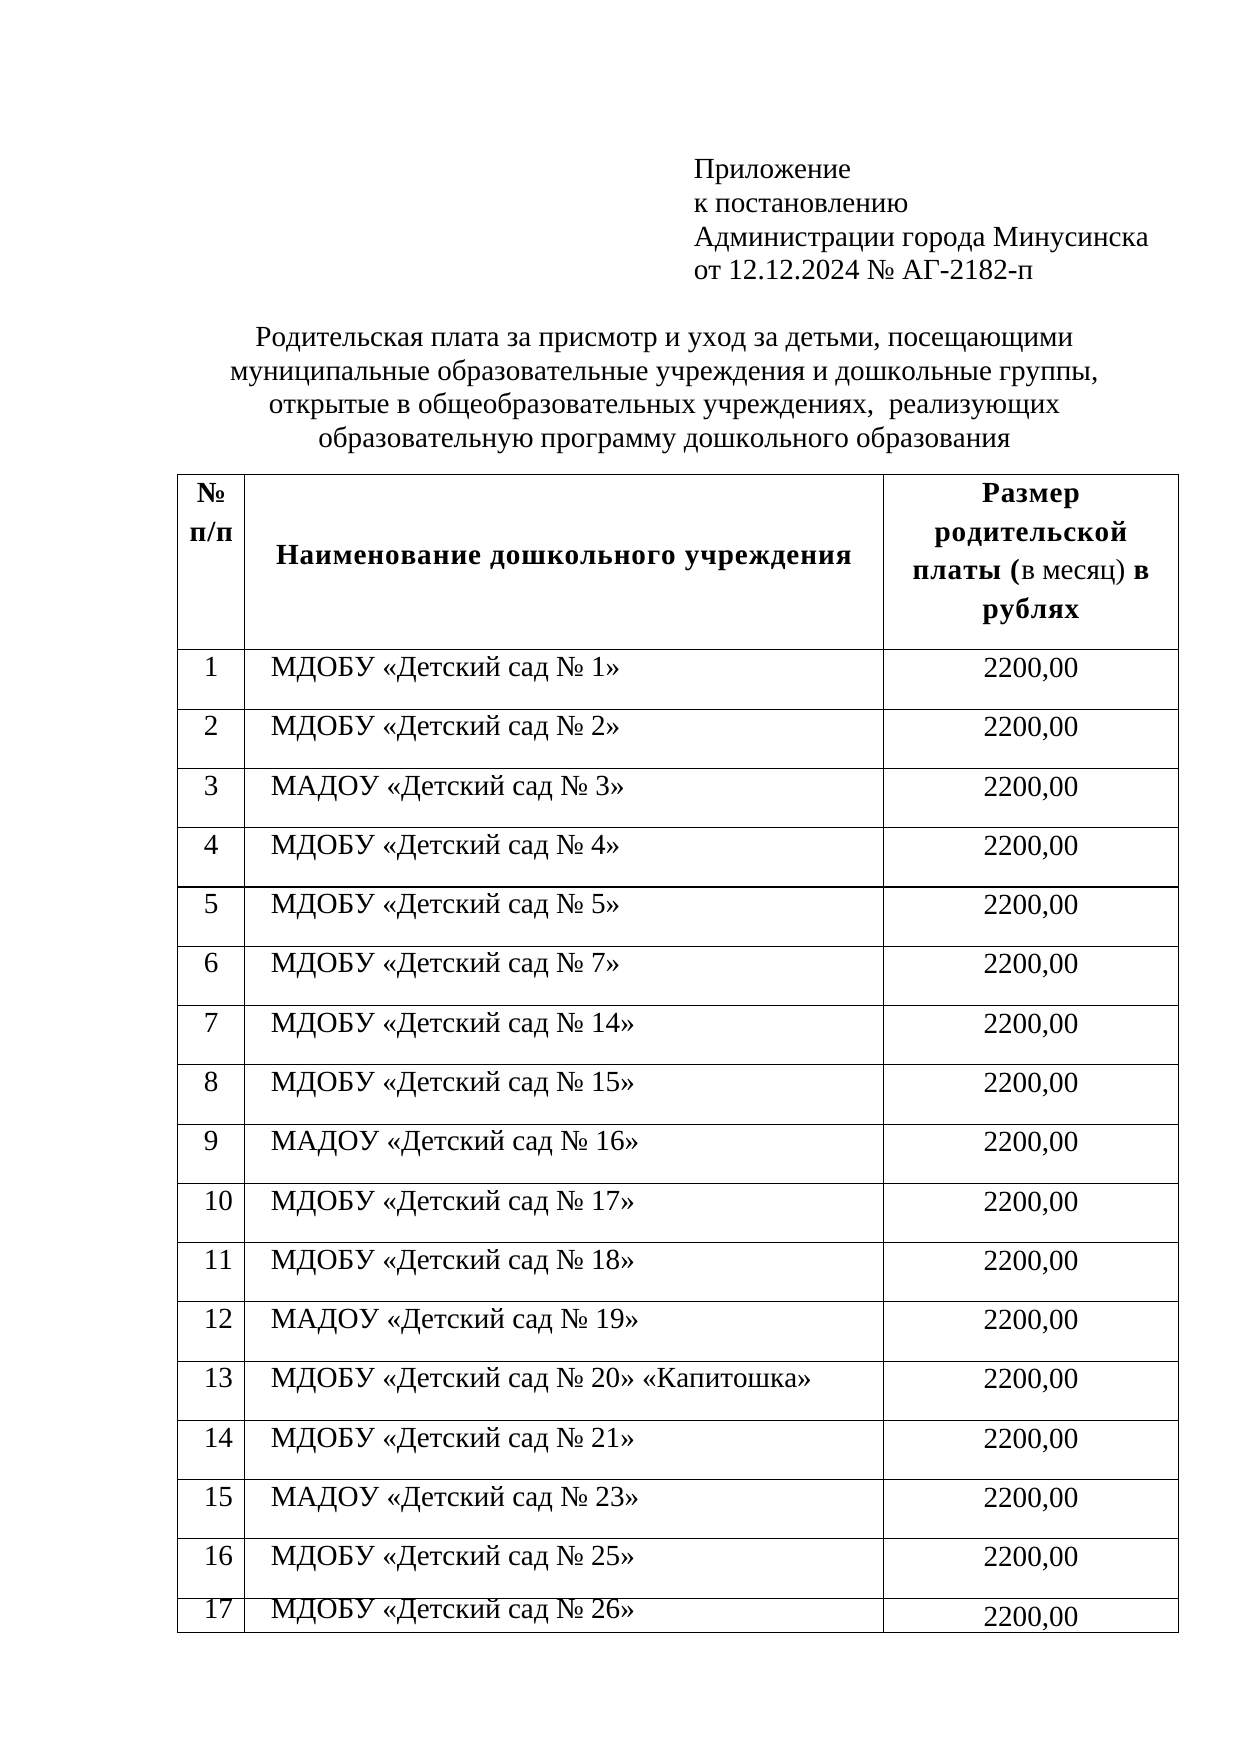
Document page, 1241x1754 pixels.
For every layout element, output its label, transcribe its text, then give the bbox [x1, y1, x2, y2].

table_cell МДОБУ «Детский сад № 1» [245, 650, 883, 708]
table_cell 9 [178, 1125, 244, 1183]
table_cell 17 [178, 1599, 244, 1632]
table_cell МДОБУ «Детский сад № 25» [245, 1539, 883, 1598]
table_cell 2200,00 [884, 888, 1178, 946]
table_cell 2200,00 [884, 1539, 1178, 1598]
table_cell 2200,00 [884, 1302, 1178, 1361]
table_cell МАДОУ «Детский сад № 23» [245, 1480, 883, 1538]
table_cell 2200,00 [884, 828, 1178, 886]
table_cell 5 [178, 888, 244, 946]
table_cell МДОБУ «Детский сад № 18» [245, 1243, 883, 1301]
table_cell 2200,00 [884, 1006, 1178, 1064]
text Родительская плата за присмотр и уход за детьми, посещающими муниципальные образовательные учреждения и дошкольные группы, открытые в общеобразовательных учреждениях, реализующих образовательную программу дошкольного образования [177, 319, 1152, 453]
table_cell 2200,00 [884, 1480, 1178, 1538]
text Администрации города Минусинска [693, 219, 1152, 252]
table_cell МАДОУ «Детский сад № 16» [245, 1125, 883, 1183]
table_cell 6 [178, 947, 244, 1005]
table_cell МДОБУ «Детский сад № 21» [245, 1421, 883, 1479]
table_cell МДОБУ «Детский сад № 17» [245, 1184, 883, 1242]
text Приложение [693, 152, 1152, 185]
table_cell 2200,00 [884, 947, 1178, 1005]
table_cell 2200,00 [884, 1125, 1178, 1183]
table_cell 15 [178, 1480, 244, 1538]
table_cell МАДОУ «Детский сад № 3» [245, 769, 883, 827]
table_cell 14 [178, 1421, 244, 1479]
table_cell МДОБУ «Детский сад № 5» [245, 888, 883, 946]
table_cell 2200,00 [884, 1243, 1178, 1301]
table_cell МДОБУ «Детский сад № 15» [245, 1065, 883, 1123]
table_cell 3 [178, 769, 244, 827]
table_cell 2200,00 [884, 1599, 1178, 1632]
table_cell 16 [178, 1539, 244, 1598]
table_cell МДОБУ «Детский сад № 20» «Капитошка» [245, 1362, 883, 1420]
table_cell МДОБУ «Детский сад № 4» [245, 828, 883, 886]
table_header Наименование дошкольного учреждения [245, 475, 883, 649]
table_cell МДОБУ «Детский сад № 2» [245, 710, 883, 768]
table_cell 11 [178, 1243, 244, 1301]
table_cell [245, 1599, 883, 1632]
text от 12.12.2024 № АГ-2182-п [693, 252, 1152, 286]
table_cell 13 [178, 1362, 244, 1420]
table_cell 2200,00 [884, 1421, 1178, 1479]
table_cell 2200,00 [884, 1184, 1178, 1242]
table_header Размер родительской платы (в месяц) в рублях [884, 475, 1178, 649]
table_cell 12 [178, 1302, 244, 1361]
table_cell 7 [178, 1006, 244, 1064]
table_cell 10 [178, 1184, 244, 1242]
table_cell 2200,00 [884, 769, 1178, 827]
table_cell 1 [178, 650, 244, 708]
table_cell 2200,00 [884, 650, 1178, 708]
table_cell 2200,00 [884, 710, 1178, 768]
table_cell МДОБУ «Детский сад № 14» [245, 1006, 883, 1064]
table_cell 8 [178, 1065, 244, 1123]
table_cell 2 [178, 710, 244, 768]
table_header № п/п [178, 475, 244, 649]
table_cell 2200,00 [884, 1065, 1178, 1123]
table_cell МДОБУ «Детский сад № 7» [245, 947, 883, 1005]
table_cell 2200,00 [884, 1362, 1178, 1420]
table_cell 4 [178, 828, 244, 886]
table_cell МАДОУ «Детский сад № 19» [245, 1302, 883, 1361]
text к постановлению [693, 185, 1152, 219]
